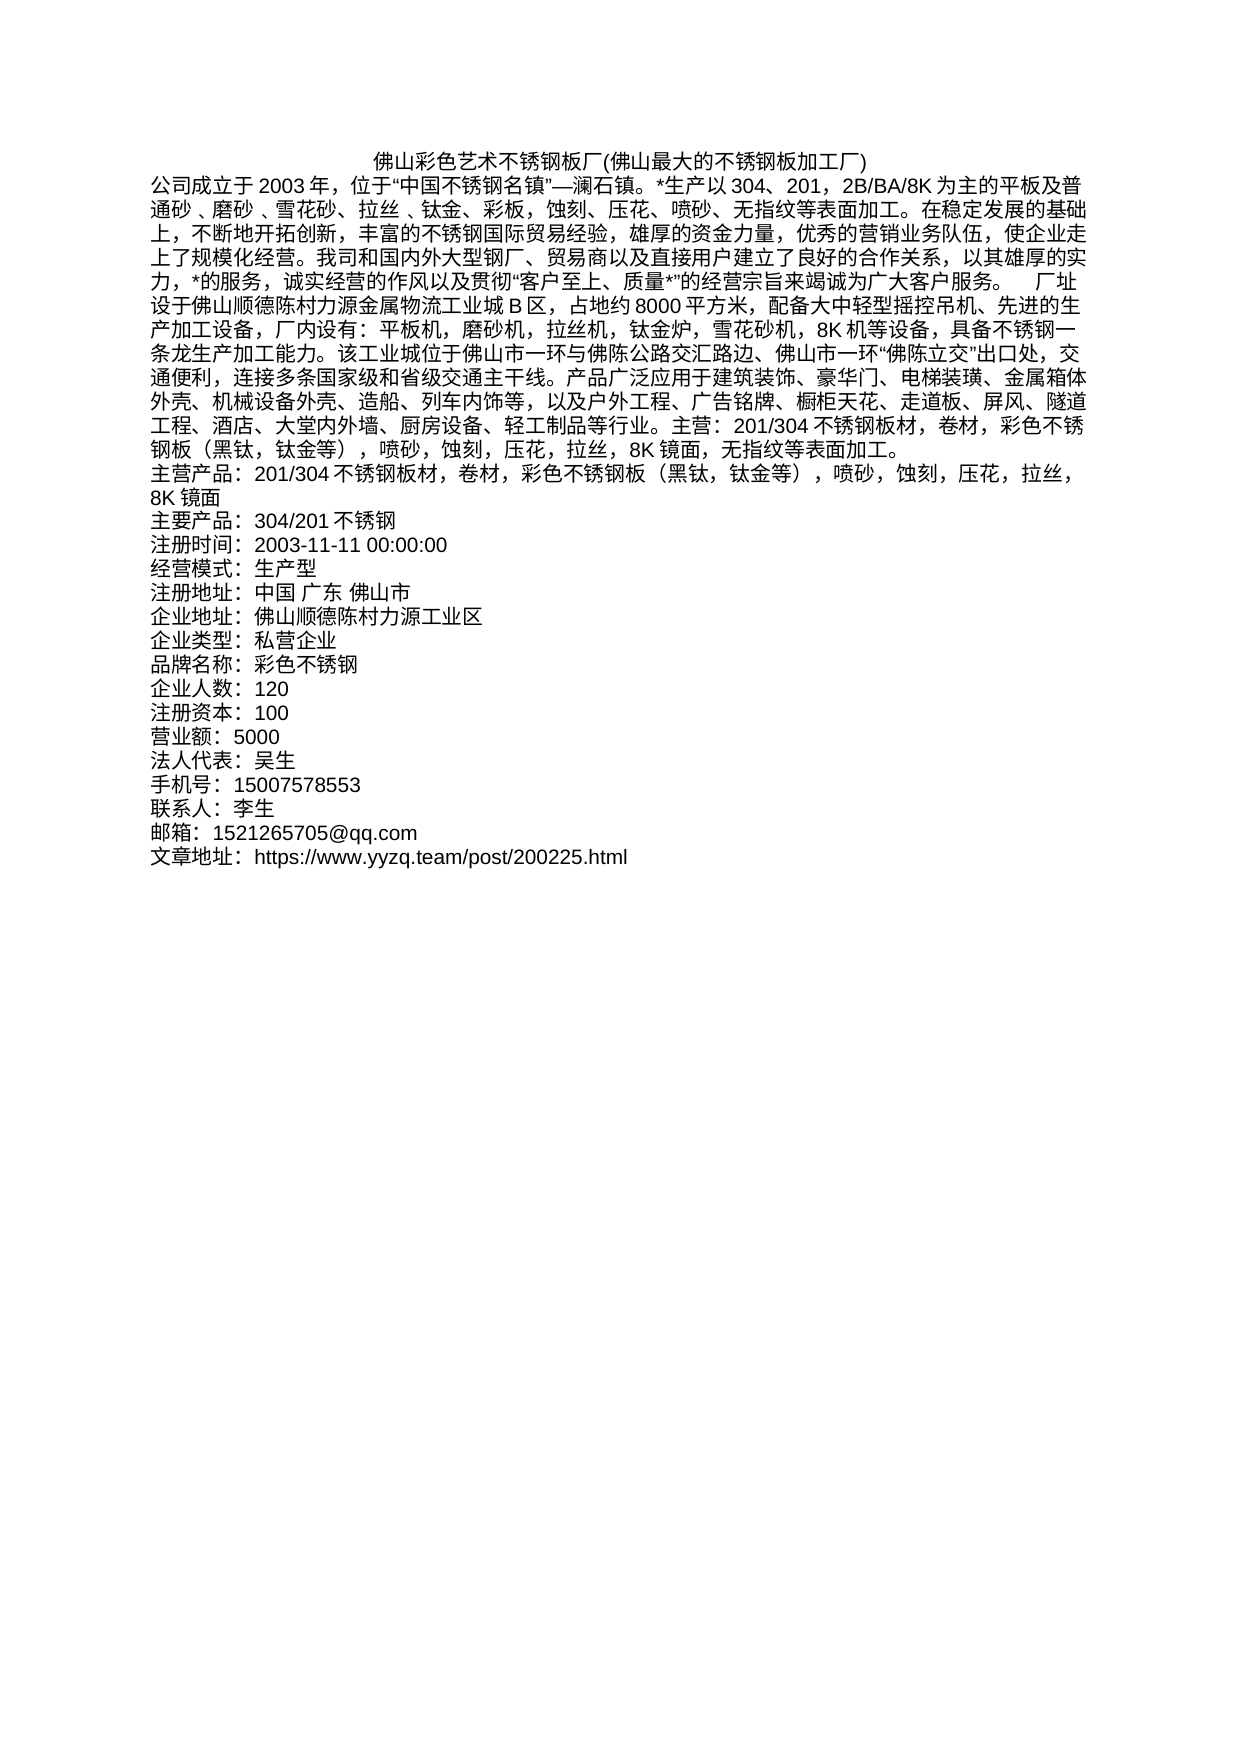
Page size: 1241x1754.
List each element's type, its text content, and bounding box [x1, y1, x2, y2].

text 注册时间：2003-11-11 00:00:00 [150, 533, 1090, 557]
text 主要产品：304/201不锈钢 [150, 509, 1090, 533]
text 企业地址：佛山顺德陈村力源工业区 [150, 605, 1090, 629]
text 文章地址：https://www.yyzq.team/post/200225.html [150, 845, 1090, 869]
text 经营模式：生产型 [150, 557, 1090, 581]
text 品牌名称：彩色不锈钢 [150, 653, 1090, 677]
text 注册资本：100 [150, 701, 1090, 725]
text 营业额：5000 [150, 725, 1090, 749]
text 公司成立于2003年，位于“中国不锈钢名镇”—澜石镇。*生产以304、201，2B/BA/8K为主的平板及普通砂﹑磨砂﹑雪花砂、拉丝﹑钛金、彩板，蚀刻、压花、喷砂、无指纹等表面加工。在稳定发展的基础上，不断地开拓创新，丰富的不锈钢国际贸易经验，雄厚的资金力量，优秀的营销业务队伍，使企业走上了规模化经营。我司和国内外大型钢厂、贸易商以及直接用户建立了良好的合作关系，以其雄厚的实力，*的服务，诚实经营的作风以及贯彻“客户至上、质量*”的经营宗旨来竭诚为广大客户服务。 厂址设于佛山顺德陈村力源金属物流工业城B区，占地约8000平方米，配备大中轻型摇控吊机、先进的生产加工设备，厂内设有：平板机，磨砂机，拉丝机，钛金炉，雪花砂机，8K机等设备，具备不锈钢一条龙生产加工能力。该工业城位于佛山市一环与佛陈公路交汇路边、佛山市一环“佛陈立交”出口处，交通便利，连接多条国家级和省级交通主干线。产品广泛应用于建筑装饰、豪华门、电梯装璜、金属箱体外壳、机械设备外壳、造船、列车内饰等，以及户外工程、广告铭牌、橱柜天花、走道板、屏风、隧道工程、酒店、大堂内外墙、厨房设备、轻工制品等行业。主营：201/304不锈钢板材，卷材，彩色不锈钢板（黑钛，钛金等），喷砂，蚀刻，压花，拉丝，8K镜面，无指纹等表面加工。 [150, 174, 1090, 461]
text 手机号：15007578553 [150, 773, 1090, 797]
text 注册地址：中国 广东 佛山市 [150, 581, 1090, 605]
text 邮箱：1521265705@qq.com [150, 821, 1090, 845]
text 法人代表：吴生 [150, 749, 1090, 773]
text 主营产品：201/304不锈钢板材，卷材，彩色不锈钢板（黑钛，钛金等），喷砂，蚀刻，压花，拉丝，8K镜面 [150, 461, 1090, 509]
text 企业类型：私营企业 [150, 629, 1090, 653]
text 联系人：李生 [150, 797, 1090, 821]
text 企业人数：120 [150, 677, 1090, 701]
text 佛山彩色艺术不锈钢板厂(佛山最大的不锈钢板加工厂) [150, 150, 1090, 174]
